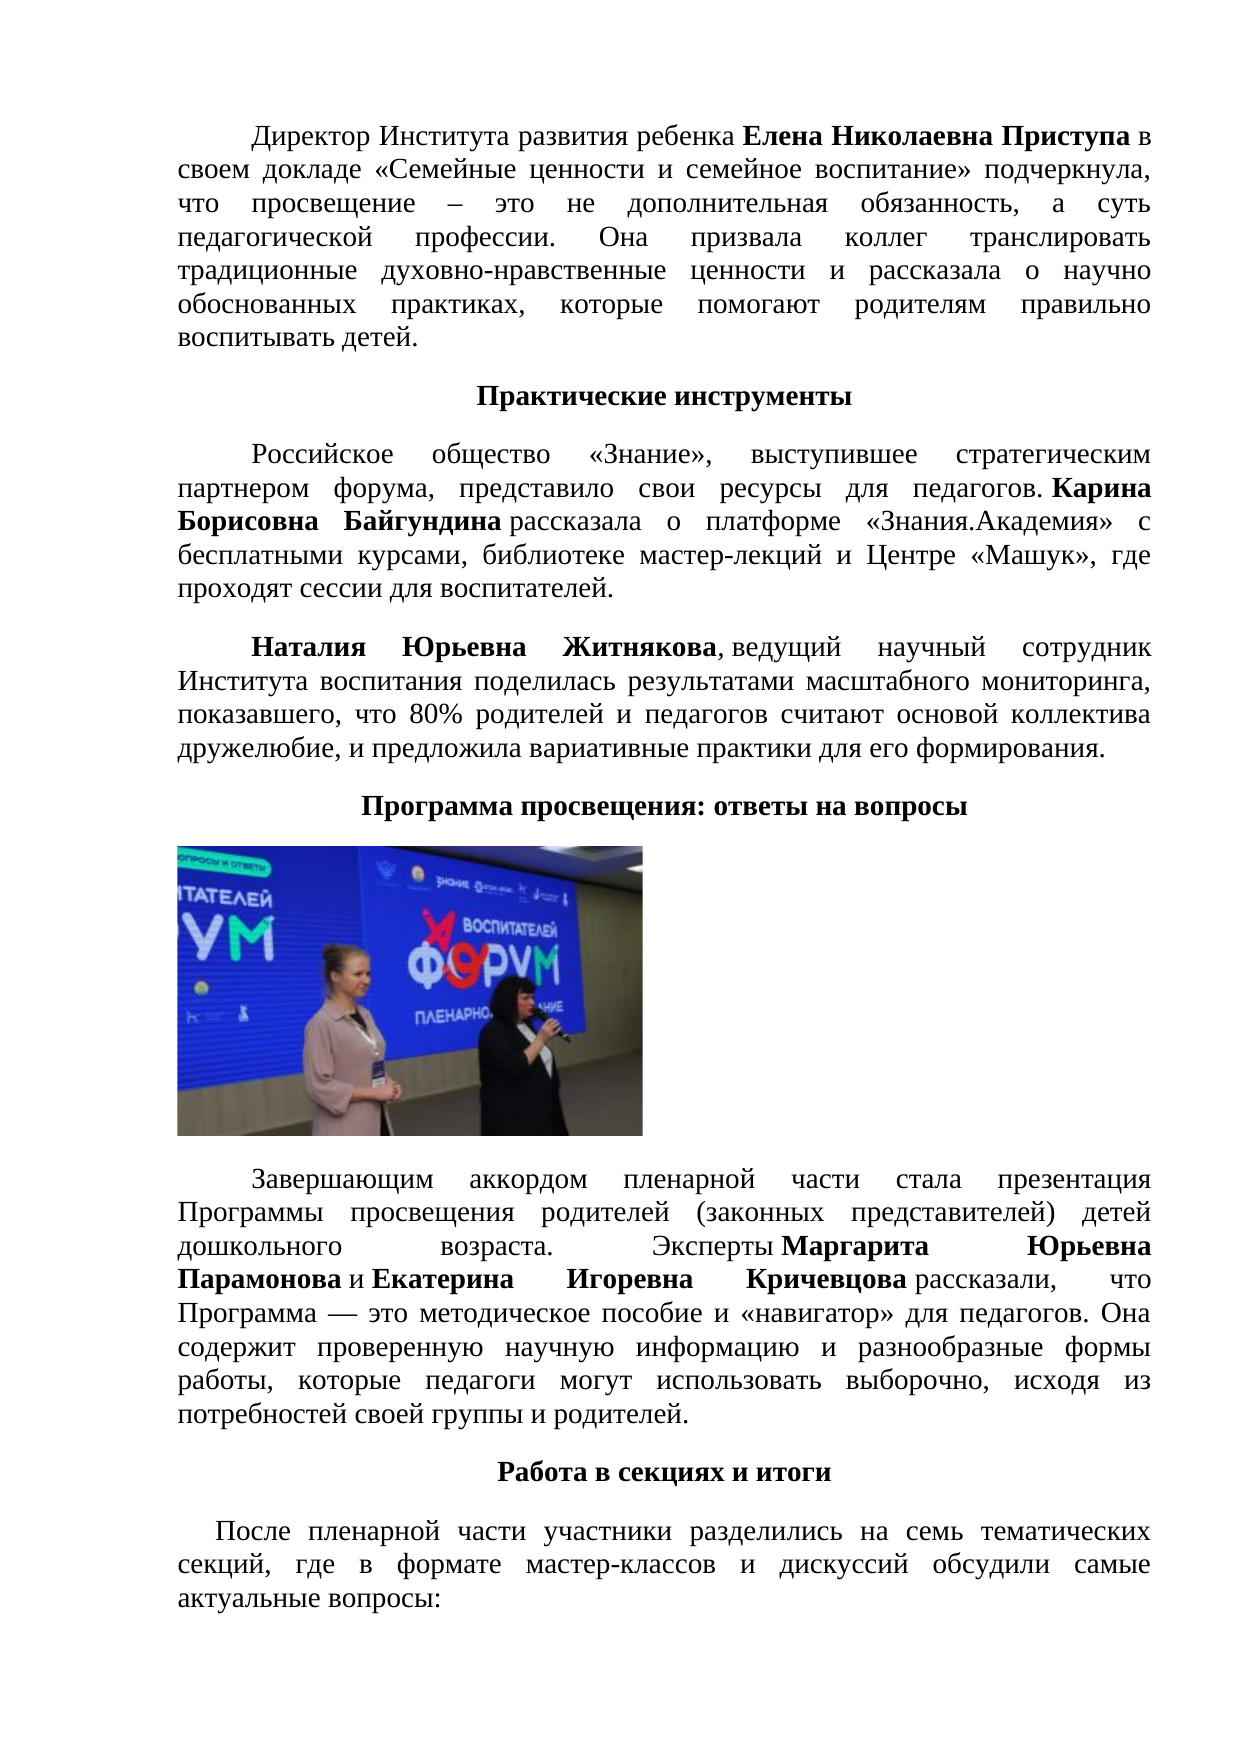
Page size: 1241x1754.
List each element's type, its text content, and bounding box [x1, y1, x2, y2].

picture [177, 846, 643, 1136]
text После пленарной части участники разделились на семь тематических секций, где в формате мастер-классов и дискуссий обсудили самые актуальные вопросы: [177, 1513, 1152, 1613]
text Наталия Юрьевна Житнякова, ведущий научный сотрудник Института воспитания поделилась результатами масштабного мониторинга, показавшего, что 80% родителей и педагогов считают основой коллектива дружелюбие, и предложила вариативные практики для его формирования. [177, 629, 1152, 763]
text Завершающим аккордом пленарной части стала презентация Программы просвещения родителей (законных представителей) детей дошкольного возраста. Эксперты Маргарита Юрьевна Парамонова и Екатерина Игоревна Кричевцова рассказали, что Программа — это методическое пособие и «навигатор» для педагогов. Она содержит проверенную научную информацию и разнообразные формы работы, которые педагоги могут использовать выборочно, исходя из потребностей своей группы и родителей. [177, 1161, 1152, 1429]
text Директор Института развития ребенка Елена Николаевна Приступа в своем докладе «Семейные ценности и семейное воспитание» подчеркнула, что просвещение – это не дополнительная обязанность, а суть педагогической профессии. Она призвала коллег транслировать традиционные духовно-нравственные ценности и рассказала о научно обоснованных практиках, которые помогают родителям правильно воспитывать детей. [177, 118, 1152, 353]
text Работа в секциях и итоги [177, 1454, 1152, 1488]
text Практические инструменты [177, 378, 1152, 411]
text Программа просвещения: ответы на вопросы [177, 788, 1152, 822]
text Российское общество «Знание», выступившее стратегическим партнером форума, представило свои ресурсы для педагогов. Карина Борисовна Байгундина рассказала о платформе «Знания.Академия» с бесплатными курсами, библиотеке мастер-лекций и Центре «Машук», где проходят сессии для воспитателей. [177, 436, 1152, 604]
